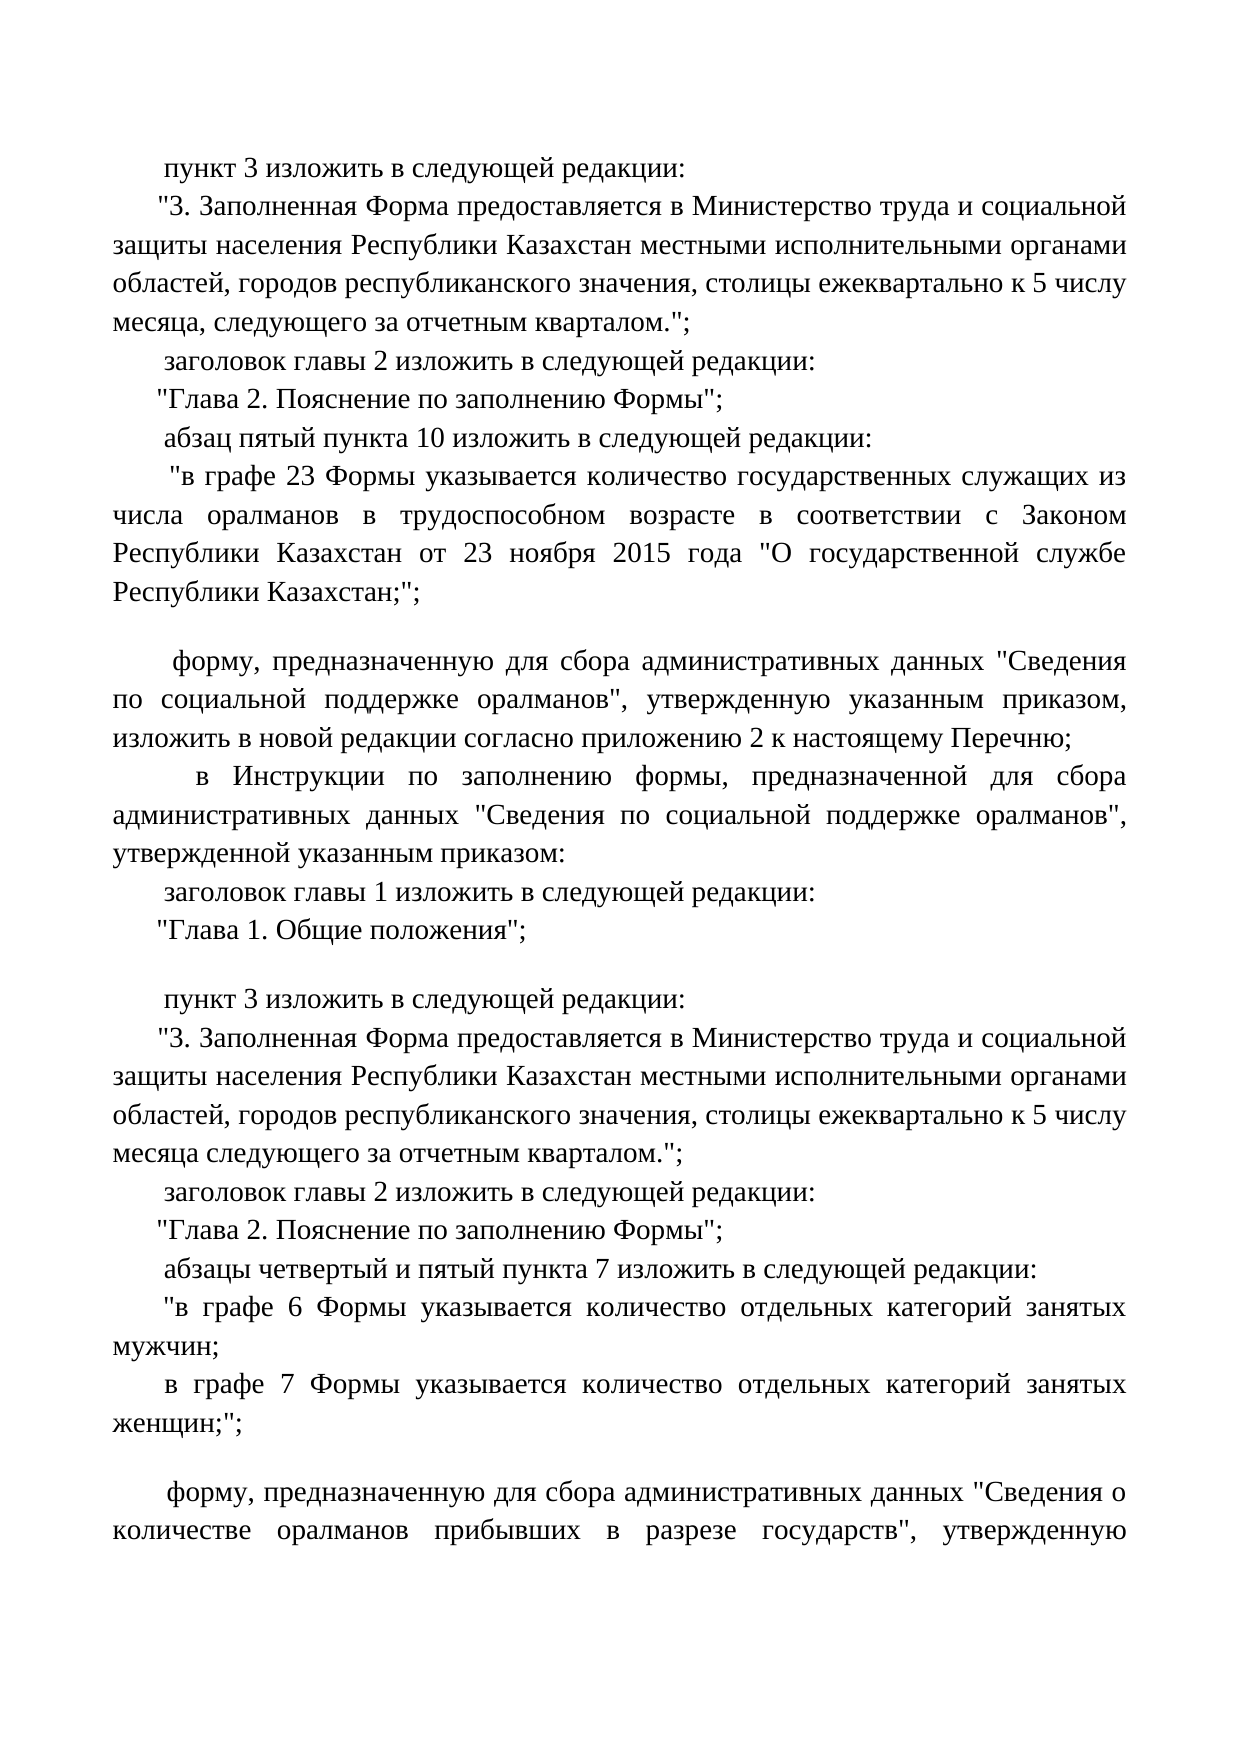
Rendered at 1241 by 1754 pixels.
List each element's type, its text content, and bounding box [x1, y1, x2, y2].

text абзацы четвертый и пятый пункта 7 изложить в следующей редакции: [112, 1251, 1128, 1284]
text абзац пятый пункта 10 изложить в следующей редакции: [112, 420, 1128, 453]
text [112, 1474, 1128, 1546]
text "в графе 6 Формы указывается количество отдельных категорий занятых мужчин; [112, 1289, 1128, 1362]
text "Глава 2. Пояснение по заполнению Формы"; [112, 381, 1128, 415]
text "3. Заполненная Форма предоставляется в Министерство труда и социальной защиты населения Республики Казахстан местными исполнительными органами областей, городов республиканского значения, столицы ежеквартально к 5 числу месяца следующего за отчетным кварталом."; [112, 1020, 1128, 1169]
text форму, предназначенную для сбора административных данных "Сведения по социальной поддержке оралманов", утвержденную указанным приказом, изложить в новой редакции согласно приложению 2 к настоящему Перечню; [112, 643, 1128, 753]
text "3. Заполненная Форма предоставляется в Министерство труда и социальной защиты населения Республики Казахстан местными исполнительными органами областей, городов республиканского значения, столицы ежеквартально к 5 числу месяца, следующего за отчетным кварталом."; [112, 188, 1128, 338]
text в Инструкции по заполнению формы, предназначенной для сбора административных данных "Сведения по социальной поддержке оралманов", утвержденной указанным приказом: [112, 758, 1128, 869]
text пункт 3 изложить в следующей редакции: [112, 981, 1128, 1015]
text заголовок главы 2 изложить в следующей редакции: [112, 343, 1128, 376]
text заголовок главы 2 изложить в следующей редакции: [112, 1174, 1128, 1207]
text в графе 7 Формы указывается количество отдельных категорий занятых женщин;"; [112, 1367, 1128, 1439]
text "Глава 1. Общие положения"; [112, 912, 1128, 946]
text "Глава 2. Пояснение по заполнению Формы"; [112, 1212, 1128, 1246]
text "в графе 23 Формы указывается количество государственных служащих из числа оралманов в трудоспособном возрасте в соответствии с Законом Республики Казахстан от 23 ноября 2015 года "О государственной службе Республики Казахстан;"; [112, 458, 1128, 607]
text заголовок главы 1 изложить в следующей редакции: [112, 874, 1128, 907]
text пункт 3 изложить в следующей редакции: [112, 150, 1128, 183]
